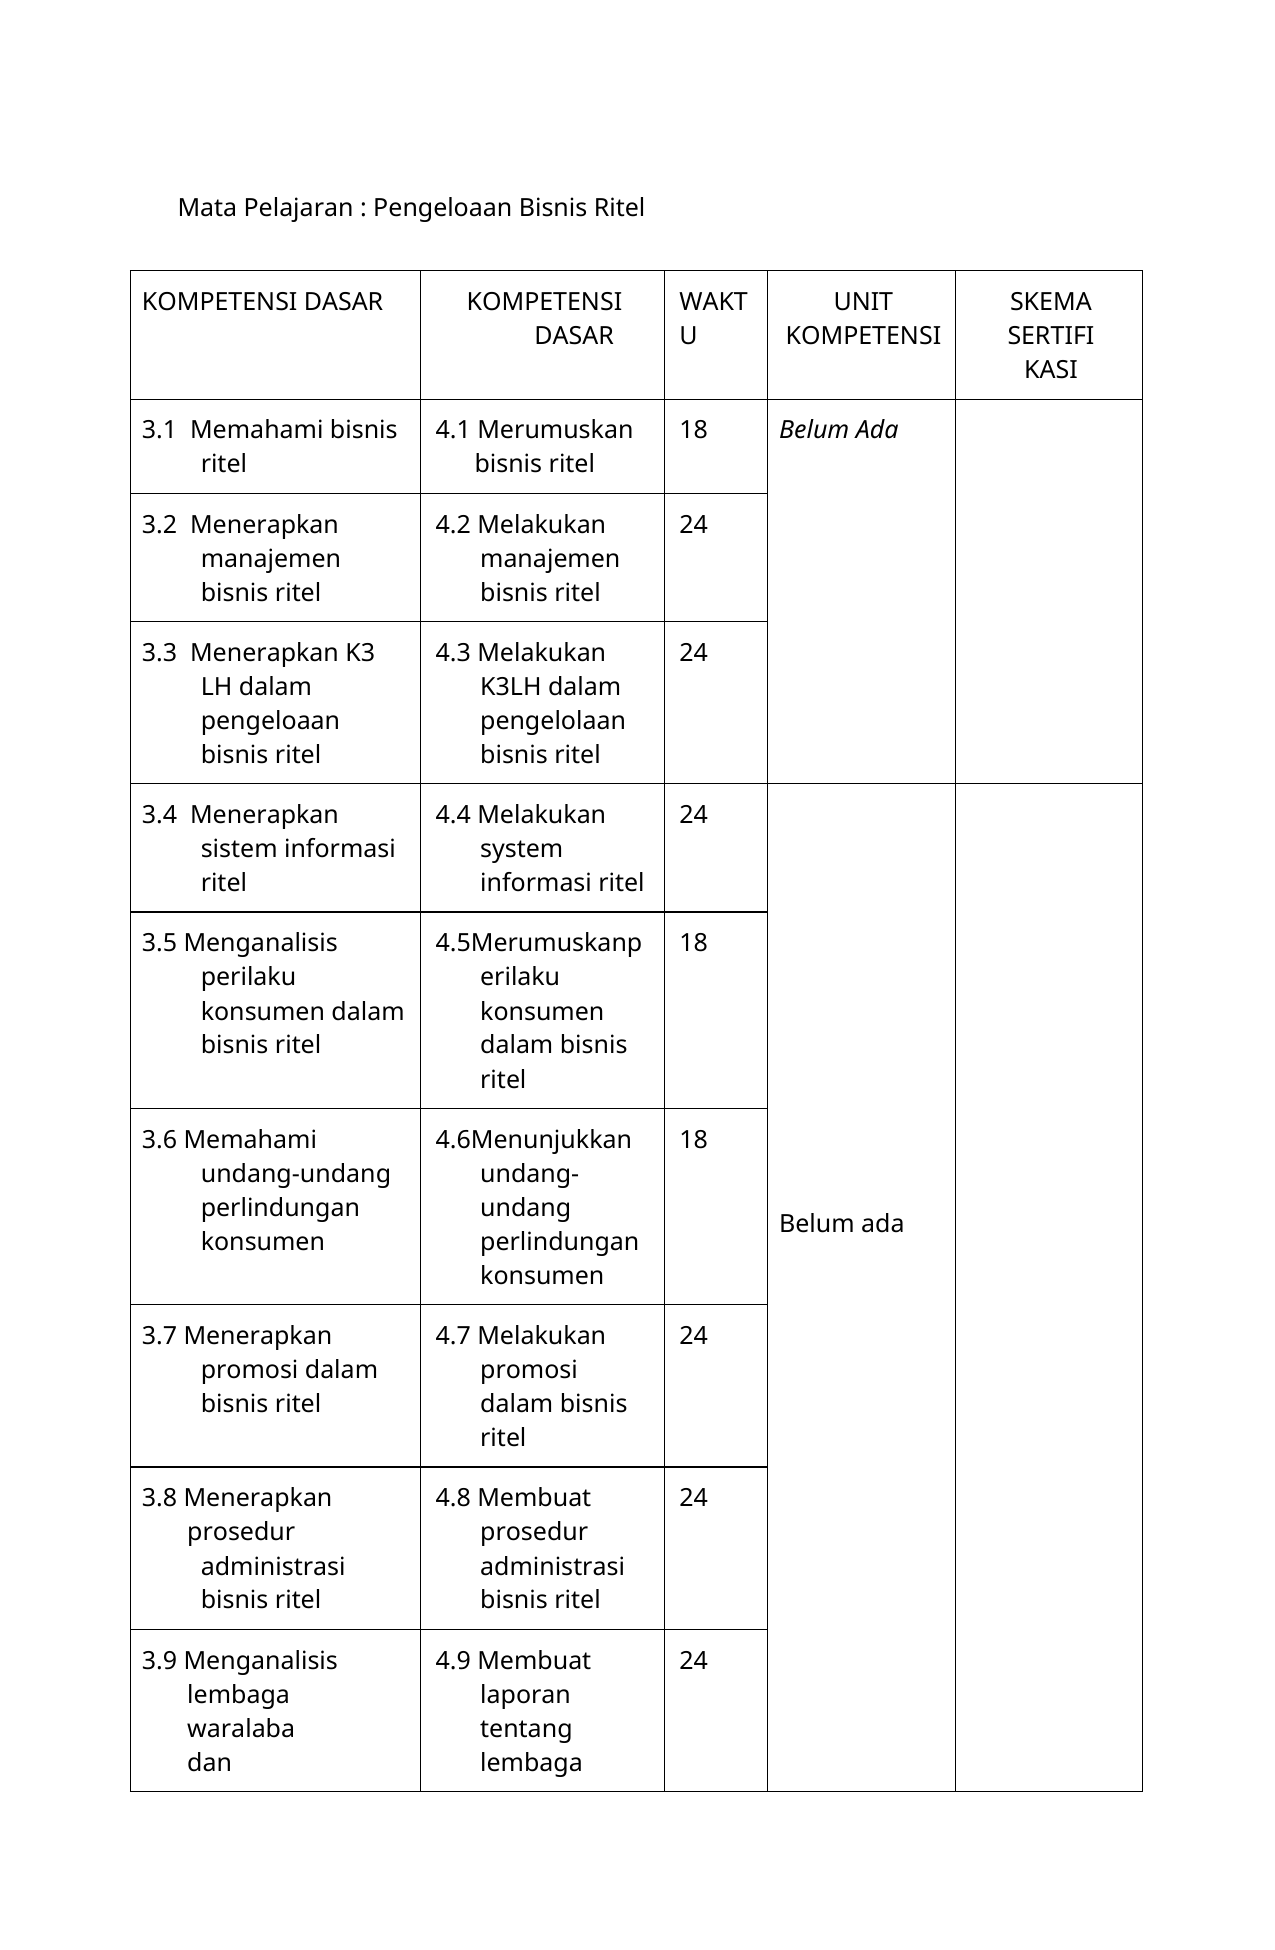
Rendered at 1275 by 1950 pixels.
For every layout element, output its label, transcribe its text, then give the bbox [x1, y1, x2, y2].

table_cell 3.1 Memahami bisnis ritel [131, 400, 420, 493]
table_cell 4.2 Melakukan manajemen bisnis ritel [421, 494, 664, 621]
table_header KOMPETENSI DASAR [131, 271, 420, 398]
table_cell 3.7 Menerapkan promosi dalam bisnis ritel [131, 1305, 420, 1466]
table_header UNIT KOMPETENSI [768, 271, 955, 398]
table_cell 4.7 Melakukan promosi dalam bisnis ritel [421, 1305, 664, 1466]
table_cell 24 [665, 622, 767, 783]
table_cell 4.8 Membuat prosedur administrasi bisnis ritel [421, 1468, 664, 1629]
table_cell 3.3 Menerapkan K3 LH dalam pengeloaan bisnis ritel [131, 622, 420, 783]
table_cell 3.6 Memahami undang-undang perlindungan konsumen [131, 1109, 420, 1304]
table_cell Belum ada [768, 784, 955, 1791]
table_cell 24 [665, 1468, 767, 1629]
table_cell 24 [665, 1305, 767, 1466]
table_cell [956, 784, 1142, 1791]
table_cell 4.4 Melakukan system informasi ritel [421, 784, 664, 911]
table_cell 24 [665, 1630, 767, 1791]
table_header SKEMA SERTIFI KASI [956, 271, 1142, 398]
table_cell 24 [665, 494, 767, 621]
text Mata Pelajaran : Pengeloaan Bisnis Ritel [177, 190, 1127, 224]
table_cell Belum Ada [768, 400, 955, 783]
table_cell 3.5 Menganalisis perilaku konsumen dalam bisnis ritel [131, 913, 420, 1108]
table_cell 3.4 Menerapkan sistem informasi ritel [131, 784, 420, 911]
table_cell 3.8 Menerapkan prosedur administrasi bisnis ritel [131, 1468, 420, 1629]
table_header WAKTU [665, 271, 767, 398]
table_cell 4.1 Merumuskan bisnis ritel [421, 400, 664, 493]
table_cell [421, 1630, 664, 1791]
table_cell 4.5Merumuskanperilaku konsumen dalam bisnis ritel [421, 913, 664, 1108]
table_cell 18 [665, 1109, 767, 1304]
table_cell 18 [665, 913, 767, 1108]
table_cell 4.6Menunjukkan undang-undang perlindungan konsumen [421, 1109, 664, 1304]
table_header KOMPETENSI DASAR [421, 271, 664, 398]
table_cell 18 [665, 400, 767, 493]
table_cell 24 [665, 784, 767, 911]
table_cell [131, 1630, 420, 1791]
table_cell 3.2 Menerapkan manajemen bisnis ritel [131, 494, 420, 621]
table_cell 4.3 Melakukan K3LH dalam pengelolaan bisnis ritel [421, 622, 664, 783]
table_cell [956, 400, 1142, 783]
